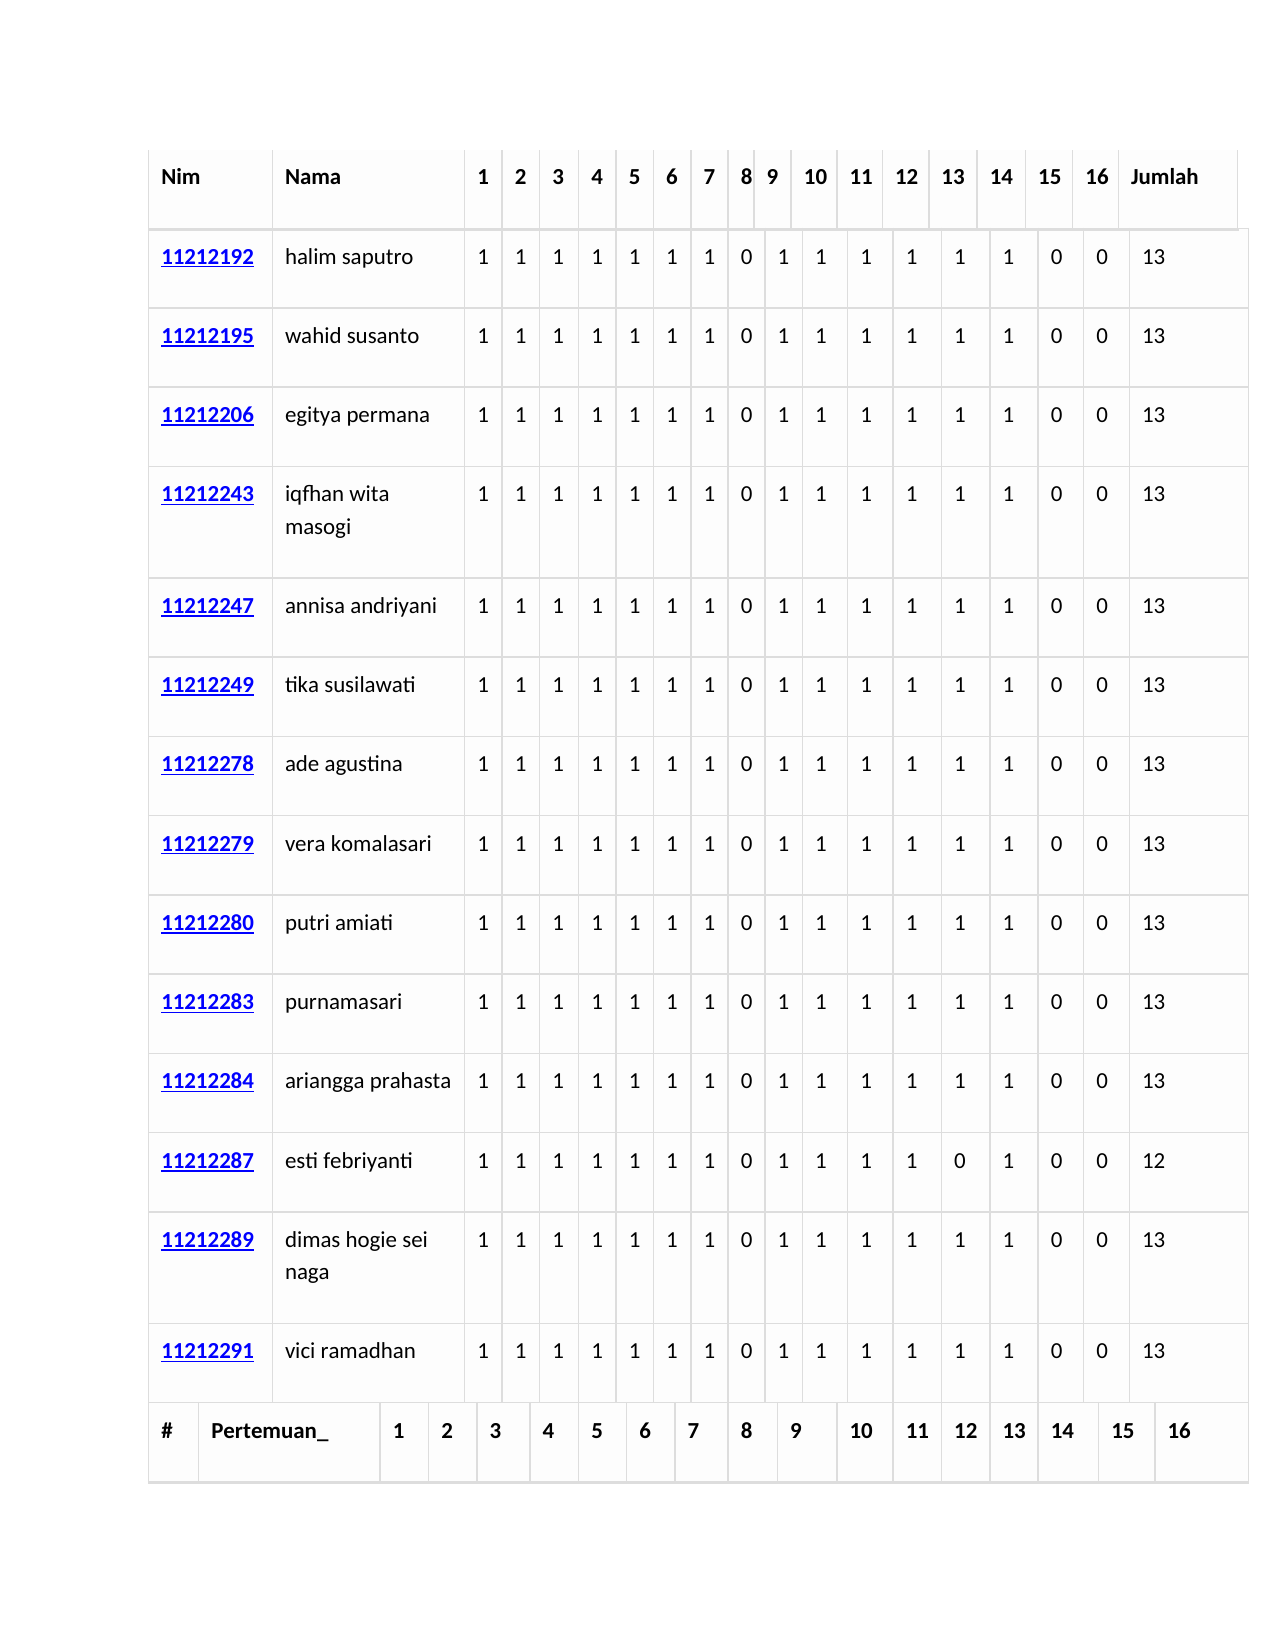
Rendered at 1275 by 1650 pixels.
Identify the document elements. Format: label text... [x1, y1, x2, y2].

table_cell 1 [617, 309, 653, 386]
table_cell 0 [1039, 975, 1083, 1053]
table_cell 1 [654, 1213, 690, 1323]
table_cell 1 [540, 658, 578, 736]
table_cell 1 [540, 231, 578, 307]
table_cell ariangga prahasta [273, 1054, 464, 1132]
table_cell 0 [1084, 388, 1129, 466]
table_cell 1 [894, 816, 941, 894]
table_cell 0 [1039, 1054, 1083, 1132]
table_cell 1 [654, 896, 690, 973]
table_cell 1 [540, 737, 578, 815]
table_cell 11212287 [149, 1133, 272, 1211]
table_cell 0 [1084, 1324, 1129, 1402]
table_cell 1 [654, 467, 690, 577]
table_cell 0 [1039, 309, 1083, 386]
table_cell 1 [579, 467, 615, 577]
table_header 9 [755, 150, 790, 228]
table_cell 12 [942, 1403, 989, 1481]
table_cell 1 [942, 1054, 989, 1132]
table_cell 13 [991, 1403, 1037, 1481]
table_cell 1 [540, 388, 578, 466]
table_cell 1 [803, 1324, 847, 1402]
table_cell 1 [991, 1324, 1037, 1402]
table_cell 1 [540, 975, 578, 1053]
table_cell 13 [1130, 229, 1248, 307]
table_cell dimas hogie sei naga [273, 1213, 464, 1323]
table_cell 13 [1130, 388, 1248, 466]
table_cell 1 [503, 1054, 539, 1132]
table_cell 1 [579, 579, 615, 656]
table_cell 11212206 [149, 388, 272, 466]
table_cell 1 [465, 1054, 501, 1132]
table_cell 0 [1084, 579, 1129, 656]
table_cell 1 [503, 1133, 539, 1211]
table_header 10 [792, 150, 836, 228]
table_cell 1 [654, 658, 690, 736]
table_cell 0 [729, 1054, 764, 1132]
table_cell 1 [617, 388, 653, 466]
table_cell 1 [766, 309, 802, 386]
table_header 13 [930, 150, 976, 228]
table_cell 1 [465, 467, 501, 577]
table_cell 0 [1039, 1213, 1083, 1323]
table_cell 5 [579, 1403, 626, 1481]
table_cell 1 [692, 467, 727, 577]
table_cell 1 [991, 467, 1037, 577]
table_cell 1 [894, 1324, 941, 1402]
table_cell 1 [579, 388, 615, 466]
table_cell 13 [1130, 309, 1248, 386]
table_cell 1 [991, 896, 1037, 973]
table_cell 1 [991, 1054, 1037, 1132]
table_cell Pertemuan_ [199, 1403, 379, 1481]
table_cell 0 [1084, 1054, 1129, 1132]
table_cell 1 [503, 1213, 539, 1323]
table_cell 1 [465, 309, 501, 386]
table_cell 0 [729, 896, 764, 973]
table_cell 1 [579, 1324, 615, 1402]
table_cell 0 [1084, 896, 1129, 973]
table_cell 1 [692, 816, 727, 894]
table_cell 11212247 [149, 579, 272, 656]
table_cell 11 [894, 1403, 941, 1481]
table_cell 1 [503, 231, 539, 307]
table_cell 1 [894, 1213, 941, 1323]
table_cell 0 [1039, 467, 1083, 577]
table_cell 1 [579, 1213, 615, 1323]
table_cell 15 [1099, 1403, 1154, 1481]
table_cell 1 [617, 1324, 653, 1402]
table_cell 13 [1130, 975, 1248, 1053]
table_cell 1 [503, 388, 539, 466]
table_header 6 [654, 150, 690, 228]
table_cell 1 [803, 975, 847, 1053]
table_cell 13 [1130, 816, 1248, 894]
table_cell 1 [766, 388, 802, 466]
table_cell 1 [766, 1054, 802, 1132]
table_cell 1 [766, 975, 802, 1053]
table_cell 0 [1039, 1133, 1083, 1211]
table_cell 1 [766, 1213, 802, 1323]
table_cell 1 [848, 579, 892, 656]
table_cell 1 [579, 737, 615, 815]
table_cell 1 [654, 231, 690, 307]
table_cell 0 [1039, 579, 1083, 656]
table_cell 1 [991, 579, 1037, 656]
table_cell 0 [1039, 658, 1083, 736]
table_cell annisa andriyani [273, 579, 464, 656]
table_cell 14 [1039, 1403, 1098, 1481]
table_cell 1 [617, 467, 653, 577]
table_cell 1 [579, 309, 615, 386]
table_cell 1 [579, 658, 615, 736]
table_cell 0 [729, 579, 764, 656]
table_cell 1 [692, 737, 727, 815]
table_cell 1 [692, 896, 727, 973]
table_cell 1 [692, 231, 727, 307]
table_cell 1 [894, 737, 941, 815]
table_cell 11212284 [149, 1054, 272, 1132]
table_header 11 [838, 150, 882, 228]
table_cell 1 [540, 1213, 578, 1323]
table_cell 1 [465, 737, 501, 815]
table_header 12 [883, 150, 928, 228]
table_cell 13 [1130, 1213, 1248, 1323]
table_cell 1 [617, 658, 653, 736]
table_cell 1 [503, 896, 539, 973]
table_cell 1 [503, 579, 539, 656]
table_cell 1 [692, 309, 727, 386]
table_cell 1 [579, 896, 615, 973]
table_cell 13 [1130, 1054, 1248, 1132]
table_cell 1 [991, 309, 1037, 386]
table_cell 0 [729, 816, 764, 894]
table_cell 1 [654, 975, 690, 1053]
table_cell 1 [540, 1133, 578, 1211]
table_cell 1 [942, 388, 989, 466]
table_cell 0 [1039, 231, 1083, 307]
table_cell 1 [894, 309, 941, 386]
table_cell 1 [617, 737, 653, 815]
table_cell 1 [692, 1133, 727, 1211]
table_cell 0 [1039, 816, 1083, 894]
table_cell 11212195 [149, 309, 272, 386]
table_cell 1 [766, 467, 802, 577]
table_cell 1 [540, 896, 578, 973]
table_cell vera komalasari [273, 816, 464, 894]
table_cell 1 [540, 1324, 578, 1402]
table_cell 0 [1084, 1213, 1129, 1323]
table_cell 1 [766, 579, 802, 656]
table_cell 1 [540, 816, 578, 894]
table_cell 1 [692, 579, 727, 656]
table_cell 11212289 [149, 1213, 272, 1323]
table_cell 1 [803, 467, 847, 577]
table_cell 1 [991, 737, 1037, 815]
table_cell 1 [654, 816, 690, 894]
table_cell 1 [894, 467, 941, 577]
table_cell 8 [729, 1403, 777, 1481]
table_cell 1 [803, 231, 847, 307]
table_cell 0 [1084, 658, 1129, 736]
table_cell 1 [540, 579, 578, 656]
table_cell 11212291 [149, 1324, 272, 1402]
table_cell 1 [465, 1213, 501, 1323]
table_header 5 [617, 150, 653, 228]
table_cell putri amiati [273, 896, 464, 973]
table_cell esti febriyanti [273, 1133, 464, 1211]
table_cell 1 [617, 1133, 653, 1211]
table_cell 11212243 [149, 467, 272, 577]
table_cell iqfhan wita masogi [273, 467, 464, 577]
table_cell 0 [942, 1133, 989, 1211]
table_cell 10 [838, 1403, 892, 1481]
table_cell 1 [654, 579, 690, 656]
table_cell 11212279 [149, 816, 272, 894]
table_header Nim [149, 150, 272, 228]
table_cell 0 [1039, 896, 1083, 973]
table_cell 1 [894, 658, 941, 736]
table_cell 1 [848, 1213, 892, 1323]
table_cell 1 [766, 1324, 802, 1402]
table_cell 1 [894, 975, 941, 1053]
table_cell 1 [766, 658, 802, 736]
table_header 2 [503, 150, 539, 228]
table_cell 1 [991, 1133, 1037, 1211]
table_cell 0 [729, 467, 764, 577]
table_cell 12 [1130, 1133, 1248, 1211]
table_cell 1 [654, 1324, 690, 1402]
table_cell 1 [803, 1133, 847, 1211]
table_cell 1 [894, 579, 941, 656]
table_cell 0 [729, 975, 764, 1053]
table_cell wahid susanto [273, 309, 464, 386]
table_cell 1 [942, 975, 989, 1053]
table_cell 1 [848, 737, 892, 815]
table_cell 1 [848, 658, 892, 736]
table_cell 0 [1084, 816, 1129, 894]
table_cell 1 [540, 1054, 578, 1132]
table_cell 1 [942, 309, 989, 386]
table_cell 0 [1084, 309, 1129, 386]
table_cell 0 [1039, 388, 1083, 466]
table_cell ade agustina [273, 737, 464, 815]
table_cell 1 [617, 1213, 653, 1323]
table_cell 1 [894, 388, 941, 466]
table_cell 0 [729, 231, 764, 307]
table_cell 0 [729, 1213, 764, 1323]
table_cell 3 [478, 1403, 529, 1481]
table_cell 0 [729, 737, 764, 815]
table_cell 1 [692, 388, 727, 466]
table_header 8 [729, 150, 753, 228]
table_cell 1 [579, 975, 615, 1053]
table_cell 1 [894, 1133, 941, 1211]
table_cell 0 [1084, 467, 1129, 577]
table_cell 1 [803, 658, 847, 736]
table_cell 1 [540, 309, 578, 386]
table_header Jumlah [1119, 150, 1237, 228]
table_cell 1 [848, 1054, 892, 1132]
table_cell 1 [942, 1324, 989, 1402]
table_header 15 [1026, 150, 1072, 228]
table_cell 1 [991, 975, 1037, 1053]
table_cell 1 [465, 579, 501, 656]
table_cell 1 [848, 816, 892, 894]
table_cell 1 [579, 231, 615, 307]
table_cell 1 [991, 388, 1037, 466]
table_header 3 [540, 150, 578, 228]
table_cell 1 [803, 309, 847, 386]
table_cell 1 [692, 658, 727, 736]
table_cell 1 [942, 467, 989, 577]
table_cell 0 [1084, 975, 1129, 1053]
table_cell 11212280 [149, 896, 272, 973]
table_header Nama [273, 150, 464, 228]
table_cell 4 [531, 1403, 578, 1481]
table_cell 13 [1130, 579, 1248, 656]
table_cell 1 [942, 579, 989, 656]
table_cell 1 [894, 896, 941, 973]
table_cell 1 [766, 816, 802, 894]
table_cell 1 [503, 467, 539, 577]
table_cell 1 [991, 816, 1037, 894]
table_cell 1 [942, 658, 989, 736]
table_cell 1 [617, 579, 653, 656]
table_cell 1 [503, 975, 539, 1053]
table_cell 13 [1130, 658, 1248, 736]
table_cell 1 [942, 737, 989, 815]
table_cell 1 [803, 388, 847, 466]
table_cell 1 [540, 467, 578, 577]
table_cell 1 [942, 816, 989, 894]
table_cell 1 [617, 816, 653, 894]
table_cell 13 [1130, 737, 1248, 815]
table_cell 1 [692, 1213, 727, 1323]
table_cell 1 [579, 1133, 615, 1211]
table_cell 11212192 [149, 231, 272, 307]
table_cell 0 [1084, 231, 1129, 307]
table_cell 0 [729, 1324, 764, 1402]
table_cell 1 [503, 1324, 539, 1402]
table_cell 0 [729, 658, 764, 736]
table_cell 1 [692, 1054, 727, 1132]
table_cell 1 [654, 1133, 690, 1211]
table_cell 1 [803, 896, 847, 973]
table_header 7 [692, 150, 727, 228]
table_cell vici ramadhan [273, 1324, 464, 1402]
table_cell 11212278 [149, 737, 272, 815]
table_cell 0 [1039, 737, 1083, 815]
table_cell 9 [778, 1403, 836, 1481]
table_cell 1 [991, 1213, 1037, 1323]
table_cell 1 [654, 388, 690, 466]
table_cell 1 [848, 896, 892, 973]
table_cell 1 [803, 579, 847, 656]
table_cell 1 [617, 975, 653, 1053]
table_cell 1 [803, 1213, 847, 1323]
table_cell 1 [766, 737, 802, 815]
table_cell 1 [848, 1133, 892, 1211]
table_cell 1 [654, 1054, 690, 1132]
table_cell 6 [627, 1403, 674, 1481]
table_cell 1 [654, 737, 690, 815]
table_cell 1 [803, 1054, 847, 1132]
table_cell 1 [654, 309, 690, 386]
table_cell 0 [1039, 1324, 1083, 1402]
table_cell 1 [503, 658, 539, 736]
table_cell 1 [991, 231, 1037, 307]
table_cell 1 [579, 816, 615, 894]
table_cell 1 [848, 1324, 892, 1402]
table_cell 1 [465, 1324, 501, 1402]
table_cell 1 [803, 737, 847, 815]
table_cell 1 [579, 1054, 615, 1132]
table_cell 2 [429, 1403, 476, 1481]
table_cell 13 [1130, 467, 1248, 577]
table_cell 1 [894, 1054, 941, 1132]
table_cell 1 [692, 975, 727, 1053]
table_cell 1 [692, 1324, 727, 1402]
table_cell 1 [848, 309, 892, 386]
table_cell 0 [729, 1133, 764, 1211]
table_header 16 [1073, 150, 1118, 228]
table_cell 1 [465, 975, 501, 1053]
table_cell 1 [848, 388, 892, 466]
table_cell 1 [503, 816, 539, 894]
table_cell purnamasari [273, 975, 464, 1053]
table_cell 13 [1130, 1324, 1248, 1402]
table_cell 11212283 [149, 975, 272, 1053]
table_cell 1 [848, 467, 892, 577]
table_cell 1 [617, 1054, 653, 1132]
table_cell 1 [991, 658, 1037, 736]
table_cell 1 [894, 231, 941, 307]
table_cell 1 [617, 231, 653, 307]
table_cell 1 [617, 896, 653, 973]
table_cell 1 [465, 816, 501, 894]
table_cell 0 [1084, 1133, 1129, 1211]
table_cell 1 [465, 896, 501, 973]
table_cell 1 [503, 737, 539, 815]
table_cell 1 [381, 1403, 428, 1481]
table_cell egitya permana [273, 388, 464, 466]
table_cell 0 [729, 388, 764, 466]
table_cell halim saputro [273, 231, 464, 307]
table_cell # [149, 1403, 198, 1481]
table_header 14 [978, 150, 1025, 228]
table_cell 1 [766, 896, 802, 973]
table_cell 1 [766, 231, 802, 307]
table_cell 1 [465, 1133, 501, 1211]
table_cell 1 [803, 816, 847, 894]
table_cell 7 [676, 1403, 727, 1481]
table_header 1 [465, 150, 501, 228]
table_cell 1 [942, 896, 989, 973]
table_cell 0 [1084, 737, 1129, 815]
table_cell 1 [465, 231, 501, 307]
table_cell 1 [503, 309, 539, 386]
table_cell 1 [465, 658, 501, 736]
table_cell 1 [942, 1213, 989, 1323]
table_cell 1 [766, 1133, 802, 1211]
table_cell 1 [848, 975, 892, 1053]
table_cell 16 [1156, 1403, 1248, 1481]
table_cell 13 [1130, 896, 1248, 973]
table_cell 0 [729, 309, 764, 386]
table_cell 1 [465, 388, 501, 466]
table_cell 11212249 [149, 658, 272, 736]
table_cell 1 [848, 231, 892, 307]
table_cell 1 [942, 231, 989, 307]
table_cell tika susilawati [273, 658, 464, 736]
table_header 4 [579, 150, 615, 228]
